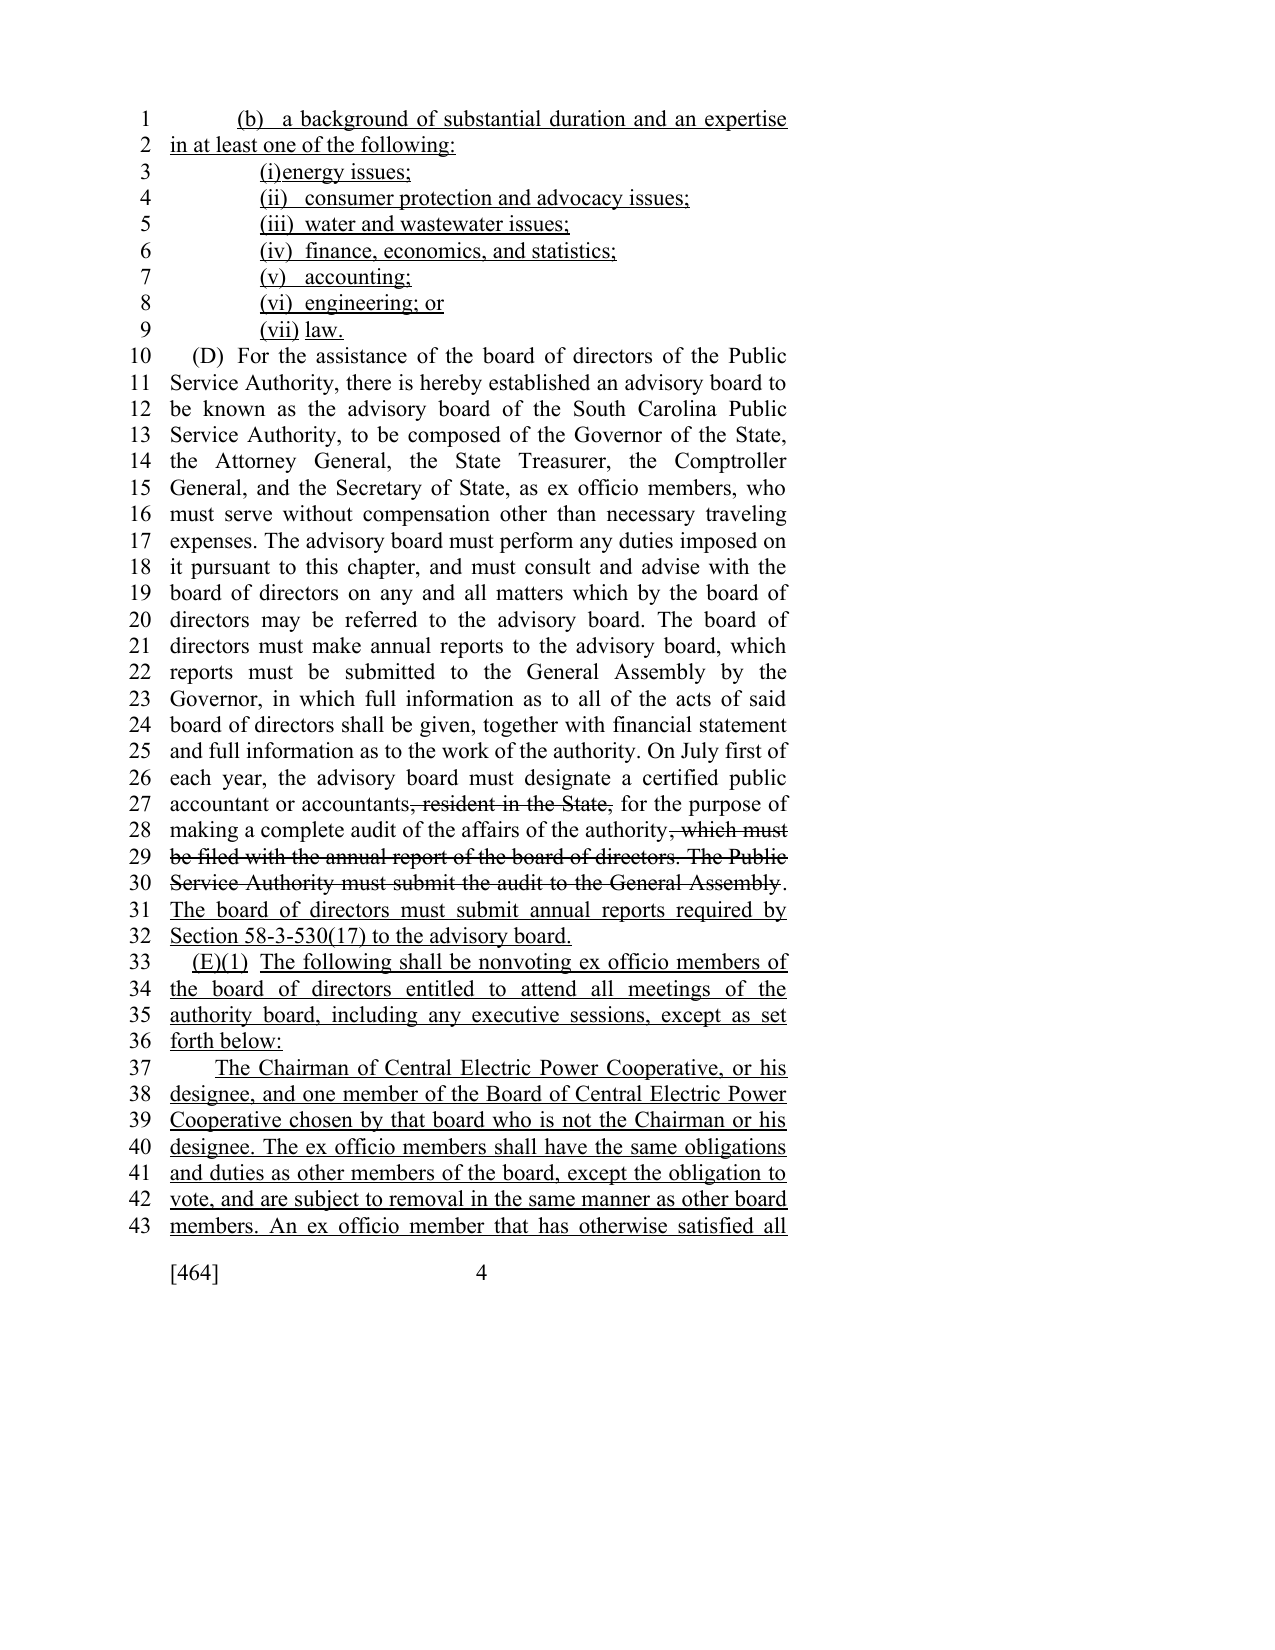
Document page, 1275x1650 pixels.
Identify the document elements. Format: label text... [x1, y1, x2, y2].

text (b) a background of substantial duration and an expertise in at least one of the following: [169, 105, 787, 158]
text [169, 1209, 787, 1235]
text (vii) law. [169, 316, 787, 342]
text (i) energy issues; [169, 158, 787, 184]
text (iv) finance, economics, and statistics; [169, 237, 787, 263]
text (vi) engineering; or [169, 289, 787, 316]
text (E)(1) The following shall be nonvoting ex officio members of the board of directors entitled to attend all meetings of the authority board, including any executive sessions, except as set forth below: [169, 999, 787, 1024]
text (iii) water and wastewater issues; [169, 210, 787, 237]
text (E)(1) The following shall be nonvoting ex officio members of the board of directors entitled to attend all meetings of the authority board, including any executive sessions, except as set forth below: [169, 948, 787, 998]
text (v) accounting; [169, 263, 787, 289]
text (E)(1) The following shall be nonvoting ex officio members of the board of directors entitled to attend all meetings of the authority board, including any executive sessions, except as set forth below: [169, 1025, 787, 1054]
text (ii) consumer protection and advocacy issues; [169, 184, 787, 210]
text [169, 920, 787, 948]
text (D) For the assistance of the board of directors of the Public Service Authority, there is hereby established an advisory board to be known as the advisory board of the South Carolina Public Service Authority, to be composed of the Governor of the State, the Attorney General, the State Treasurer, the Comptroller General, and the Secretary of State, as ex officio members, who must serve without compensation other than necessary traveling expenses. The advisory board must perform any duties imposed on it pursuant to this chapter, and must consult and advise with the board of directors on any and all matters which by the board of directors may be referred to the advisory board. The board of directors must make annual reports to the advisory board, which reports must be submitted to the General Assembly by the Governor, in which full information as to all of the acts of said board of directors shall be given, together with financial statement and full information as to the work of the authority. On July first of each year, the advisory board must designate a certified public accountant or accountants, resident in the State, for the purpose of making a complete audit of the affairs of the authority, which must be filed with the annual report of the board of directors. The Public Service Authority must submit the audit to the General Assembly. The board of directors must submit annual reports required by Section 58-3-530(17) to the advisory board. [169, 342, 787, 857]
